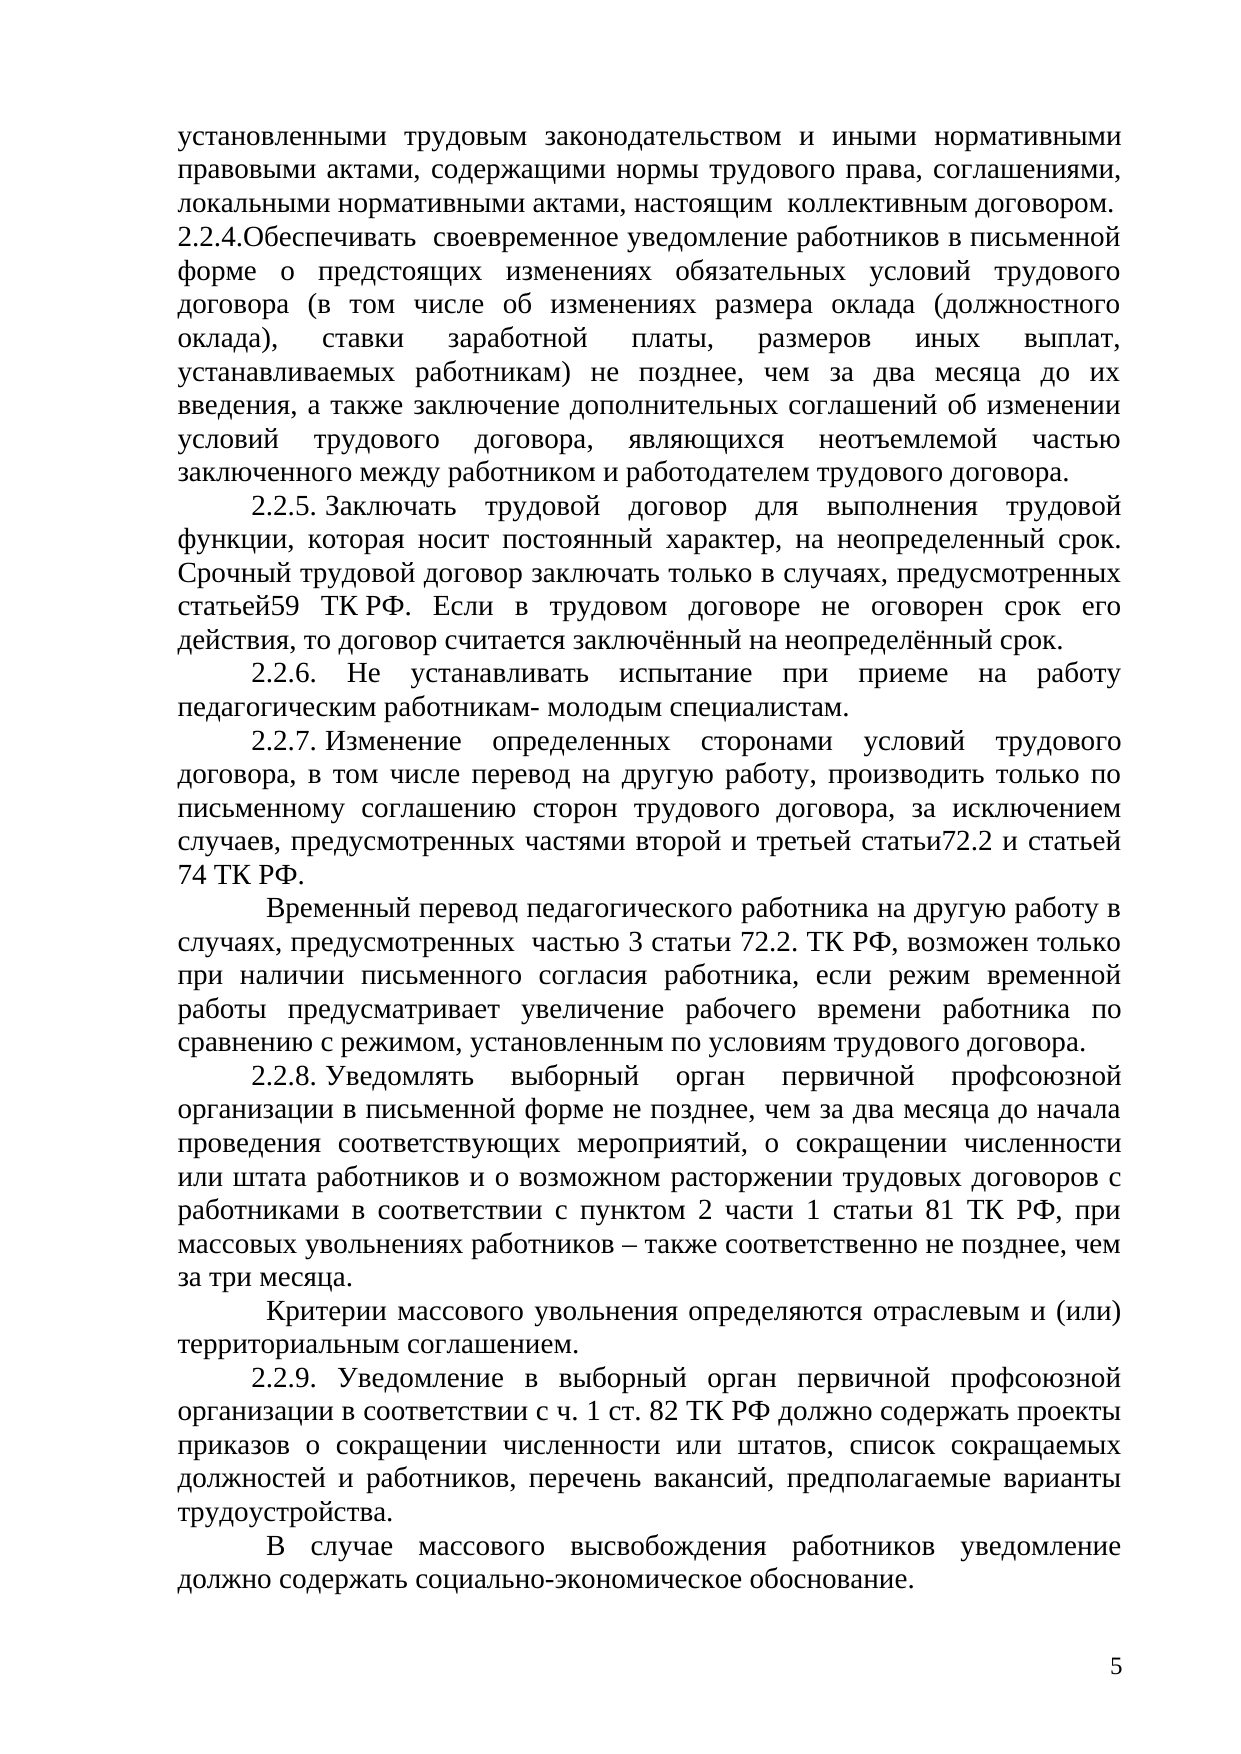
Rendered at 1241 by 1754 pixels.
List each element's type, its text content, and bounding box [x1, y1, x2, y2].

text 2.2.4.Обеспечивать своевременное уведомление работников в письменной форме о предстоящих изменениях обязательных условий трудового договора (в том числе об изменениях размера оклада (должностного оклада), ставки заработной платы, размеров иных выплат, устанавливаемых работникам) не позднее, чем за два месяца до их введения, а также заключение дополнительных соглашений об изменении условий трудового договора, являющихся неотъемлемой частью заключенного между работником и работодателем трудового договора. [177, 219, 1121, 488]
text В случае массового высвобождения работников уведомление должно содержать социально-экономическое обоснование. [177, 1528, 1122, 1595]
text 2.2.8. Уведомлять выборный орган первичной профсоюзной организации в письменной форме не позднее, чем за два месяца до начала проведения соответствующих мероприятий, о сокращении численности или штата работников и о возможном расторжении трудовых договоров с работниками в соответствии с пунктом 2 части 1 статьи 81 ТК РФ, при массовых увольнениях работников – также соответственно не позднее, чем за три месяца. [177, 1058, 1122, 1293]
text 2.2.7. Изменение определенных сторонами условий трудового договора, в том числе перевод на другую работу, производить только по письменному соглашению сторон трудового договора, за исключением случаев, предусмотренных частями второй и третьей статьи72.2 и статьей 74 ТК РФ. [177, 723, 1122, 890]
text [177, 118, 1122, 219]
text 2.2.5. Заключать трудовой договор для выполнения трудовой функции, которая носит постоянный характер, на неопределенный срок. Срочный трудовой договор заключать только в случаях, предусмотренных статьей59 ТК РФ. Если в трудовом договоре не оговорен срок его действия, то договор считается заключённый на неопределённый срок. [177, 488, 1122, 656]
text 2.2.6. Не устанавливать испытание при приеме на работу педагогическим работникам- молодым специалистам. [177, 656, 1122, 723]
text Временный перевод педагогического работника на другую работу в случаях, предусмотренных частью 3 статьи 72.2. ТК РФ, возможен только при наличии письменного согласия работника, если режим временной работы предусматривает увеличение рабочего времени работника по сравнению с режимом, установленным по условиям трудового договора. [177, 890, 1122, 1058]
text Критерии массового увольнения определяются отраслевым и (или) территориальным соглашением. [177, 1293, 1122, 1360]
text 2.2.9. Уведомление в выборный орган первичной профсоюзной организации в соответствии с ч. 1 ст. 82 ТК РФ должно содержать проекты приказов о сокращении численности или штатов, список сокращаемых должностей и работников, перечень вакансий, предполагаемые варианты трудоустройства. [177, 1360, 1122, 1528]
